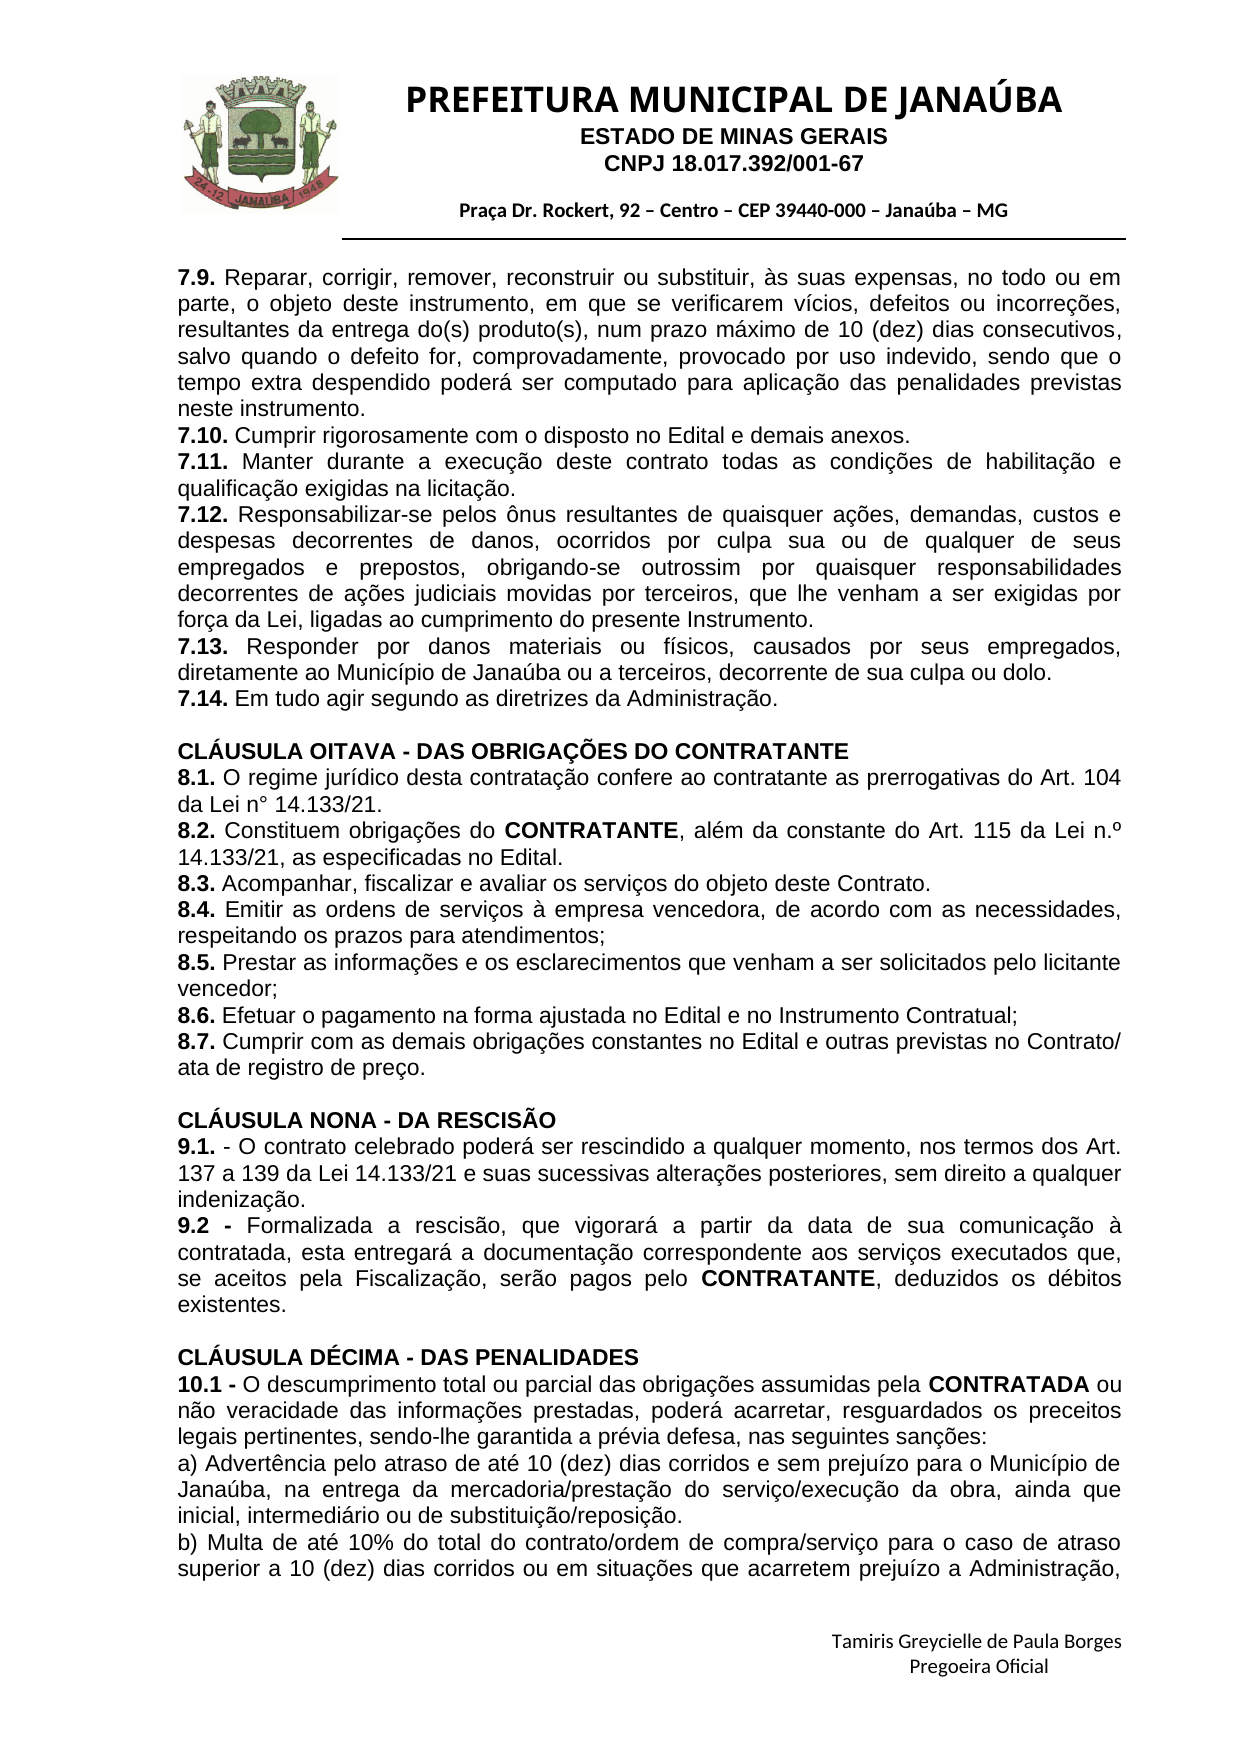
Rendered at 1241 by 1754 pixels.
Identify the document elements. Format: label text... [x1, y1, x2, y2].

text 10.1 - O descumprimento total ou parcial das obrigações assumidas pela CONTRATADA ou não veracidade das informações prestadas, poderá acarretar, resguardados os preceitos legais pertinentes, sendo-lhe garantida a prévia defesa, nas seguintes sanções: [177, 1371, 1122, 1449]
text 7.9. Reparar, corrigir, remover, reconstruir ou substituir, às suas expensas, no todo ou em parte, o objeto deste instrumento, em que se verificarem vícios, defeitos ou incorreções, resultantes da entrega do(s) produto(s), num prazo máximo de 10 (dez) dias consecutivos, salvo quando o defeito for, comprovadamente, provocado por uso indevido, sendo que o tempo extra despendido poderá ser computado para aplicação das penalidades previstas neste instrumento. [177, 264, 1122, 422]
text 8.1. O regime jurídico desta contratação confere ao contratante as prerrogativas do Art. 104 da Lei n° 14.133/21. [177, 764, 1122, 817]
text 8.4. Emitir as ordens de serviços à empresa vencedora, de acordo com as necessidades, respeitando os prazos para atendimentos; [177, 896, 1122, 949]
text 8.6. Efetuar o pagamento na forma ajustada no Edital e no Instrumento Contratual; [177, 1002, 1122, 1028]
text 8.2. Constituem obrigações do CONTRATANTE, além da constante do Art. 115 da Lei n.º 14.133/21, as especificadas no Edital. [177, 817, 1122, 870]
text CLÁUSULA OITAVA - DAS OBRIGAÇÕES DO CONTRATANTE [177, 738, 1122, 764]
text 7.13. Responder por danos materiais ou físicos, causados por seus empregados, diretamente ao Município de Janaúba ou a terceiros, decorrente de sua culpa ou dolo. [177, 633, 1122, 685]
text 7.11. Manter durante a execução deste contrato todas as condições de habilitação e qualificação exigidas na licitação. [177, 448, 1122, 501]
text 9.2 - Formalizada a rescisão, que vigorará a partir da data de sua comunicação à contratada, esta entregará a documentação correspondente aos serviços executados que, se aceitos pela Fiscalização, serão pagos pelo CONTRATANTE, deduzidos os débitos existentes. [177, 1212, 1122, 1318]
text 8.5. Prestar as informações e os esclarecimentos que venham a ser solicitados pelo licitante vencedor; [177, 949, 1122, 1002]
text 9.1. - O contrato celebrado poderá ser rescindido a qualquer momento, nos termos dos Art. 137 a 139 da Lei 14.133/21 e suas sucessivas alterações posteriores, sem direito a qualquer indenização. [177, 1133, 1122, 1212]
text 7.14. Em tudo agir segundo as diretrizes da Administração. [177, 685, 1122, 712]
text 7.12. Responsabilizar-se pelos ônus resultantes de quaisquer ações, demandas, custos e despesas decorrentes de danos, ocorridos por culpa sua ou de qualquer de seus empregados e prepostos, obrigando-se outrossim por quaisquer responsabilidades decorrentes de ações judiciais movidas por terceiros, que lhe venham a ser exigidas por força da Lei, ligadas ao cumprimento do presente Instrumento. [177, 501, 1122, 633]
text 7.10. Cumprir rigorosamente com o disposto no Edital e demais anexos. [177, 422, 1122, 448]
text a) Advertência pelo atraso de até 10 (dez) dias corridos e sem prejuízo para o Município de Janaúba, na entrega da mercadoria/prestação do serviço/execução da obra, ainda que inicial, intermediário ou de substituição/reposição. [177, 1449, 1122, 1529]
text 8.3. Acompanhar, fiscalizar e avaliar os serviços do objeto deste Contrato. [177, 870, 1122, 896]
text 8.7. Cumprir com as demais obrigações constantes no Edital e outras previstas no Contrato/ ata de registro de preço. [177, 1028, 1122, 1081]
text CLÁUSULA DÉCIMA - DAS PENALIDADES [177, 1344, 1122, 1371]
text CLÁUSULA NONA - DA RESCISÃO [177, 1107, 1122, 1133]
picture [180, 75, 341, 214]
